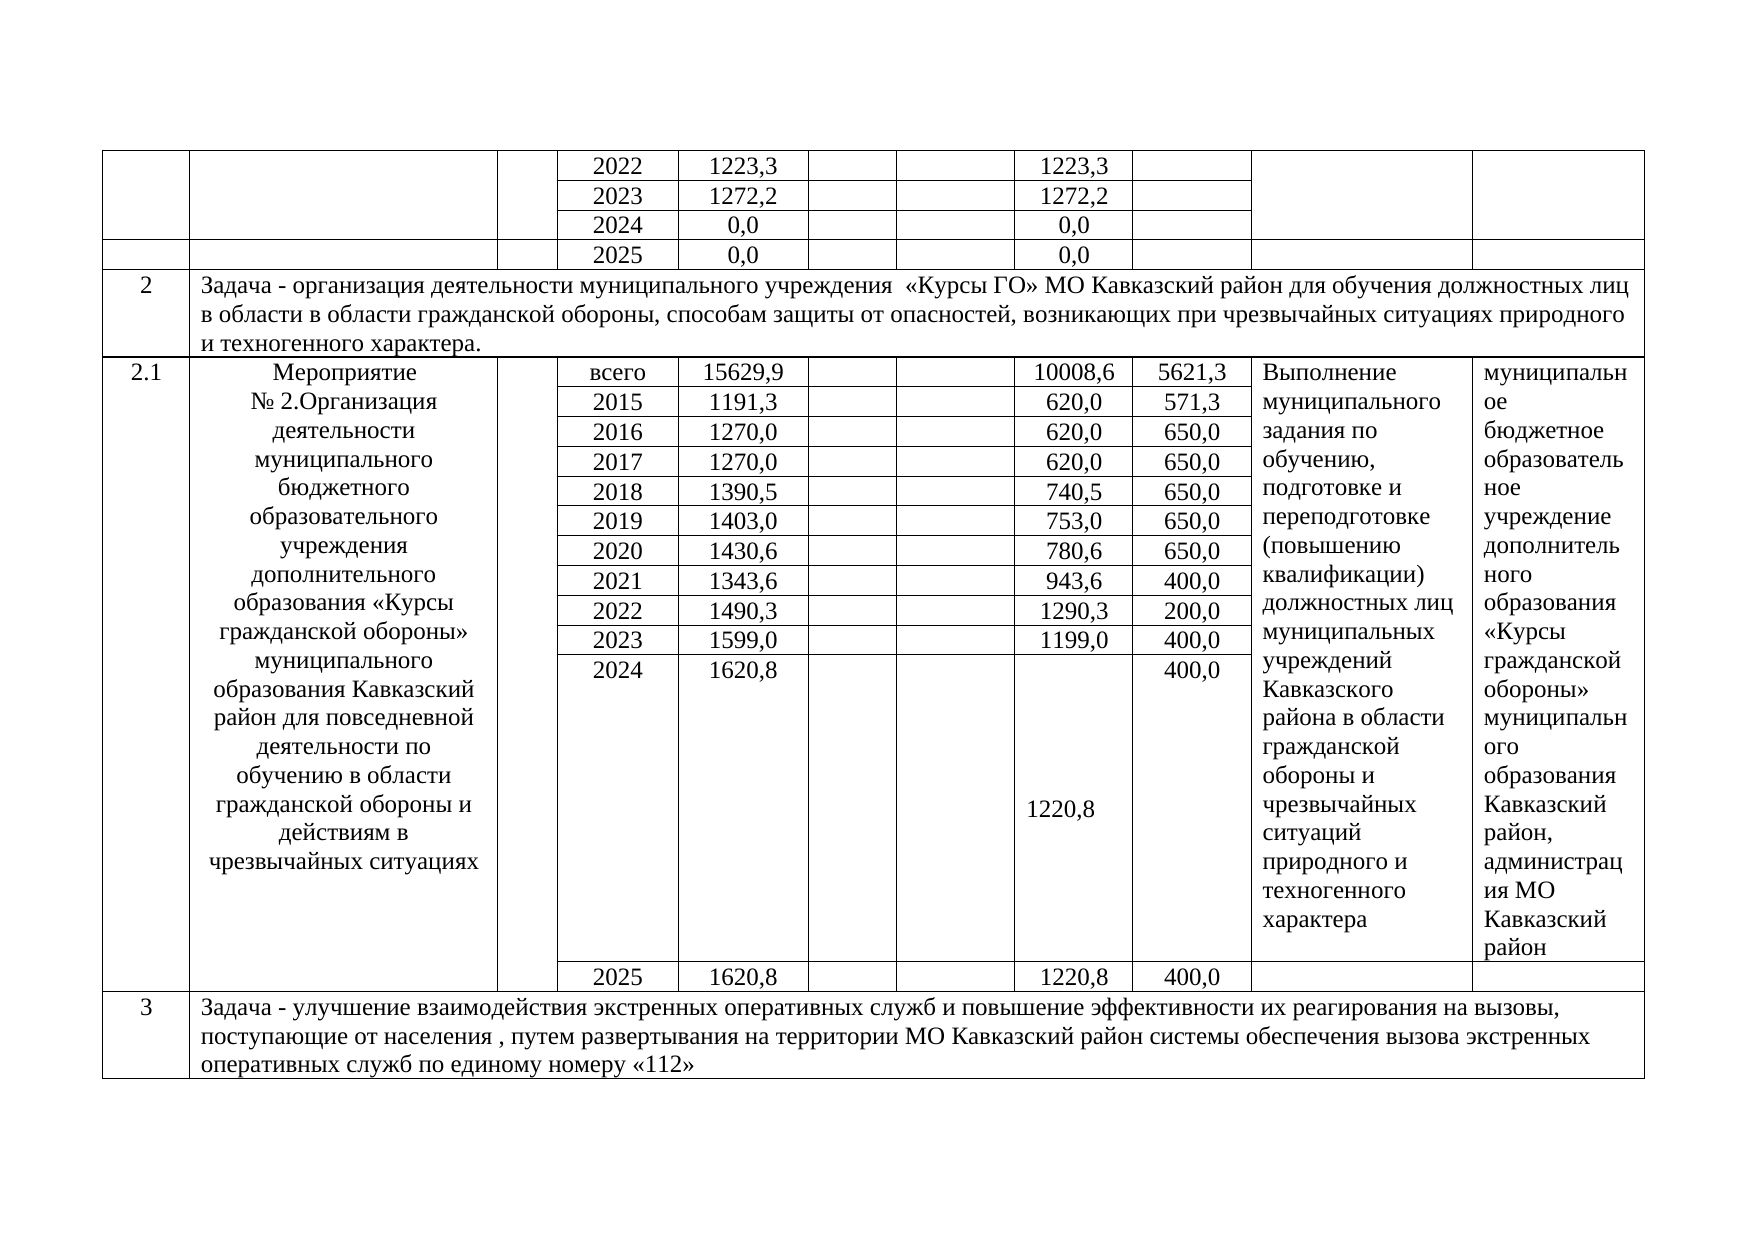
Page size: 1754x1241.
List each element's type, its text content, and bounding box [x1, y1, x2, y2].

table_cell муниципальное бюджетное образовательное учреждение дополнительного образования «Курсы гражданской обороны» муниципального образования Кавказский район, администрация МО Кавказский район [1473, 358, 1644, 961]
table_cell 3 [103, 992, 189, 1078]
table_cell [897, 387, 1014, 416]
table_cell 2024 [558, 211, 678, 239]
table_cell Задача - улучшение взаимодействия экстренных оперативных служб и повышение эффективности их реагирования на вызовы, поступающие от населения , путем развертывания на территории МО Кавказский район системы обеспечения вызова экстренных оперативных служб по единому номеру «112» [190, 992, 1644, 1078]
table_cell [897, 240, 1014, 269]
table_cell 400,0 [1133, 566, 1251, 595]
table_cell 1490,3 [679, 596, 808, 624]
table_cell 650,0 [1133, 506, 1251, 535]
table_cell [809, 566, 896, 595]
table_cell 2025 [558, 962, 678, 991]
table_cell 1599,0 [679, 626, 808, 654]
table_cell 1270,0 [679, 447, 808, 476]
table_cell [1133, 181, 1251, 209]
table_cell Выполнение муниципального задания по обучению, подготовке и переподготовке (повышению квалификации) должностных лиц муниципальных учреждений Кавказского района в области гражданской обороны и чрезвычайных ситуаций природного и техногенного характера [1252, 358, 1472, 961]
table_cell [897, 417, 1014, 446]
table_cell [1133, 151, 1251, 180]
table_cell 2018 [558, 477, 678, 505]
table_cell [809, 387, 896, 416]
table_cell [809, 240, 896, 269]
table_cell 1191,3 [679, 387, 808, 416]
table_cell [809, 358, 896, 386]
table_cell 1220,8 [1015, 962, 1132, 991]
table_cell [809, 506, 896, 535]
table_cell [190, 240, 497, 269]
table_cell [1252, 962, 1472, 991]
table_cell 650,0 [1133, 417, 1251, 446]
table_cell [809, 477, 896, 505]
table_cell [897, 506, 1014, 535]
table_cell 650,0 [1133, 536, 1251, 565]
table_cell [897, 477, 1014, 505]
table_cell [809, 447, 896, 476]
table_cell Мероприятие № 2.Организация деятельности муниципального бюджетного образовательного учреждения дополнительного образования «Курсы гражданской обороны» муниципального образования Кавказский район для повседневной деятельности по обучению в области гражданской обороны и действиям в чрезвычайных ситуациях [190, 358, 497, 991]
table_cell 620,0 [1015, 387, 1132, 416]
table_cell 753,0 [1015, 506, 1132, 535]
table_cell 2023 [558, 626, 678, 654]
table_cell 2025 [558, 240, 678, 269]
table_cell [897, 358, 1014, 386]
table_cell [897, 596, 1014, 624]
table_cell [809, 962, 896, 991]
table_cell 1199,0 [1015, 626, 1132, 654]
table_cell 400,0 [1133, 626, 1251, 654]
table_cell 2022 [558, 151, 678, 180]
table_cell 1620,8 [679, 655, 808, 961]
table_cell [897, 962, 1014, 991]
table_cell [103, 240, 189, 269]
table_cell 1223,3 [679, 151, 808, 180]
table_cell 5621,3 [1133, 358, 1251, 386]
table_cell [1133, 211, 1251, 239]
table_cell 1390,5 [679, 477, 808, 505]
table_cell всего [558, 358, 678, 386]
table_cell 1403,0 [679, 506, 808, 535]
table_cell 2022 [558, 596, 678, 624]
table_cell 620,0 [1015, 417, 1132, 446]
table_cell 1343,6 [679, 566, 808, 595]
table_cell [897, 181, 1014, 209]
table_cell 2021 [558, 566, 678, 595]
table_cell 0,0 [1015, 240, 1132, 269]
table_cell 780,6 [1015, 536, 1132, 565]
table_cell 2 [103, 270, 189, 356]
table_cell [809, 181, 896, 209]
table_cell 200,0 [1133, 596, 1251, 624]
table_cell Задача - организация деятельности муниципального учреждения «Курсы ГО» МО Кавказский район для обучения должностных лиц в области в области гражданской обороны, способам защиты от опасностей, возникающих при чрезвычайных ситуациях природного и техногенного характера. [190, 270, 1644, 356]
table_cell [498, 240, 557, 269]
table_cell 1620,8 [679, 962, 808, 991]
table_cell 15629,9 [679, 358, 808, 386]
table_cell [809, 655, 896, 961]
table_cell [1252, 240, 1472, 269]
table_cell 1272,2 [1015, 181, 1132, 209]
table_cell 400,0 [1133, 962, 1251, 991]
table_cell 1290,3 [1015, 596, 1132, 624]
table_cell [897, 211, 1014, 239]
table_cell 1430,6 [679, 536, 808, 565]
table_cell 943,6 [1015, 566, 1132, 595]
table_cell 571,3 [1133, 387, 1251, 416]
table_cell 2019 [558, 506, 678, 535]
table_cell 650,0 [1133, 477, 1251, 505]
table_cell [809, 211, 896, 239]
table_cell [809, 596, 896, 624]
table_cell 0,0 [679, 211, 808, 239]
table_cell 0,0 [679, 240, 808, 269]
table_cell 620,0 [1015, 447, 1132, 476]
table_cell [1473, 962, 1644, 991]
table_cell [498, 358, 557, 991]
table_cell [897, 447, 1014, 476]
table_cell 650,0 [1133, 447, 1251, 476]
table_cell 0,0 [1015, 211, 1132, 239]
table_cell 2016 [558, 417, 678, 446]
table_cell [897, 626, 1014, 654]
table_cell [809, 417, 896, 446]
table_cell [809, 626, 896, 654]
table_cell 2024 [558, 655, 678, 961]
table_cell [897, 566, 1014, 595]
table_cell 2017 [558, 447, 678, 476]
table_cell 740,5 [1015, 477, 1132, 505]
table_cell [809, 536, 896, 565]
table_cell 1220,8 [1015, 655, 1132, 961]
table_cell 400,0 [1133, 655, 1251, 961]
table_cell [897, 536, 1014, 565]
table_cell 2015 [558, 387, 678, 416]
table_cell [1133, 240, 1251, 269]
table_cell [897, 151, 1014, 180]
table_cell [1473, 240, 1644, 269]
table_cell 10008,6 [1015, 358, 1132, 386]
table_cell 2023 [558, 181, 678, 209]
table_cell 2.1 [103, 358, 189, 991]
table_cell 1223,3 [1015, 151, 1132, 180]
table_cell [809, 151, 896, 180]
table_cell [897, 655, 1014, 961]
table_cell 1272,2 [679, 181, 808, 209]
table_cell 1270,0 [679, 417, 808, 446]
table_cell 2020 [558, 536, 678, 565]
